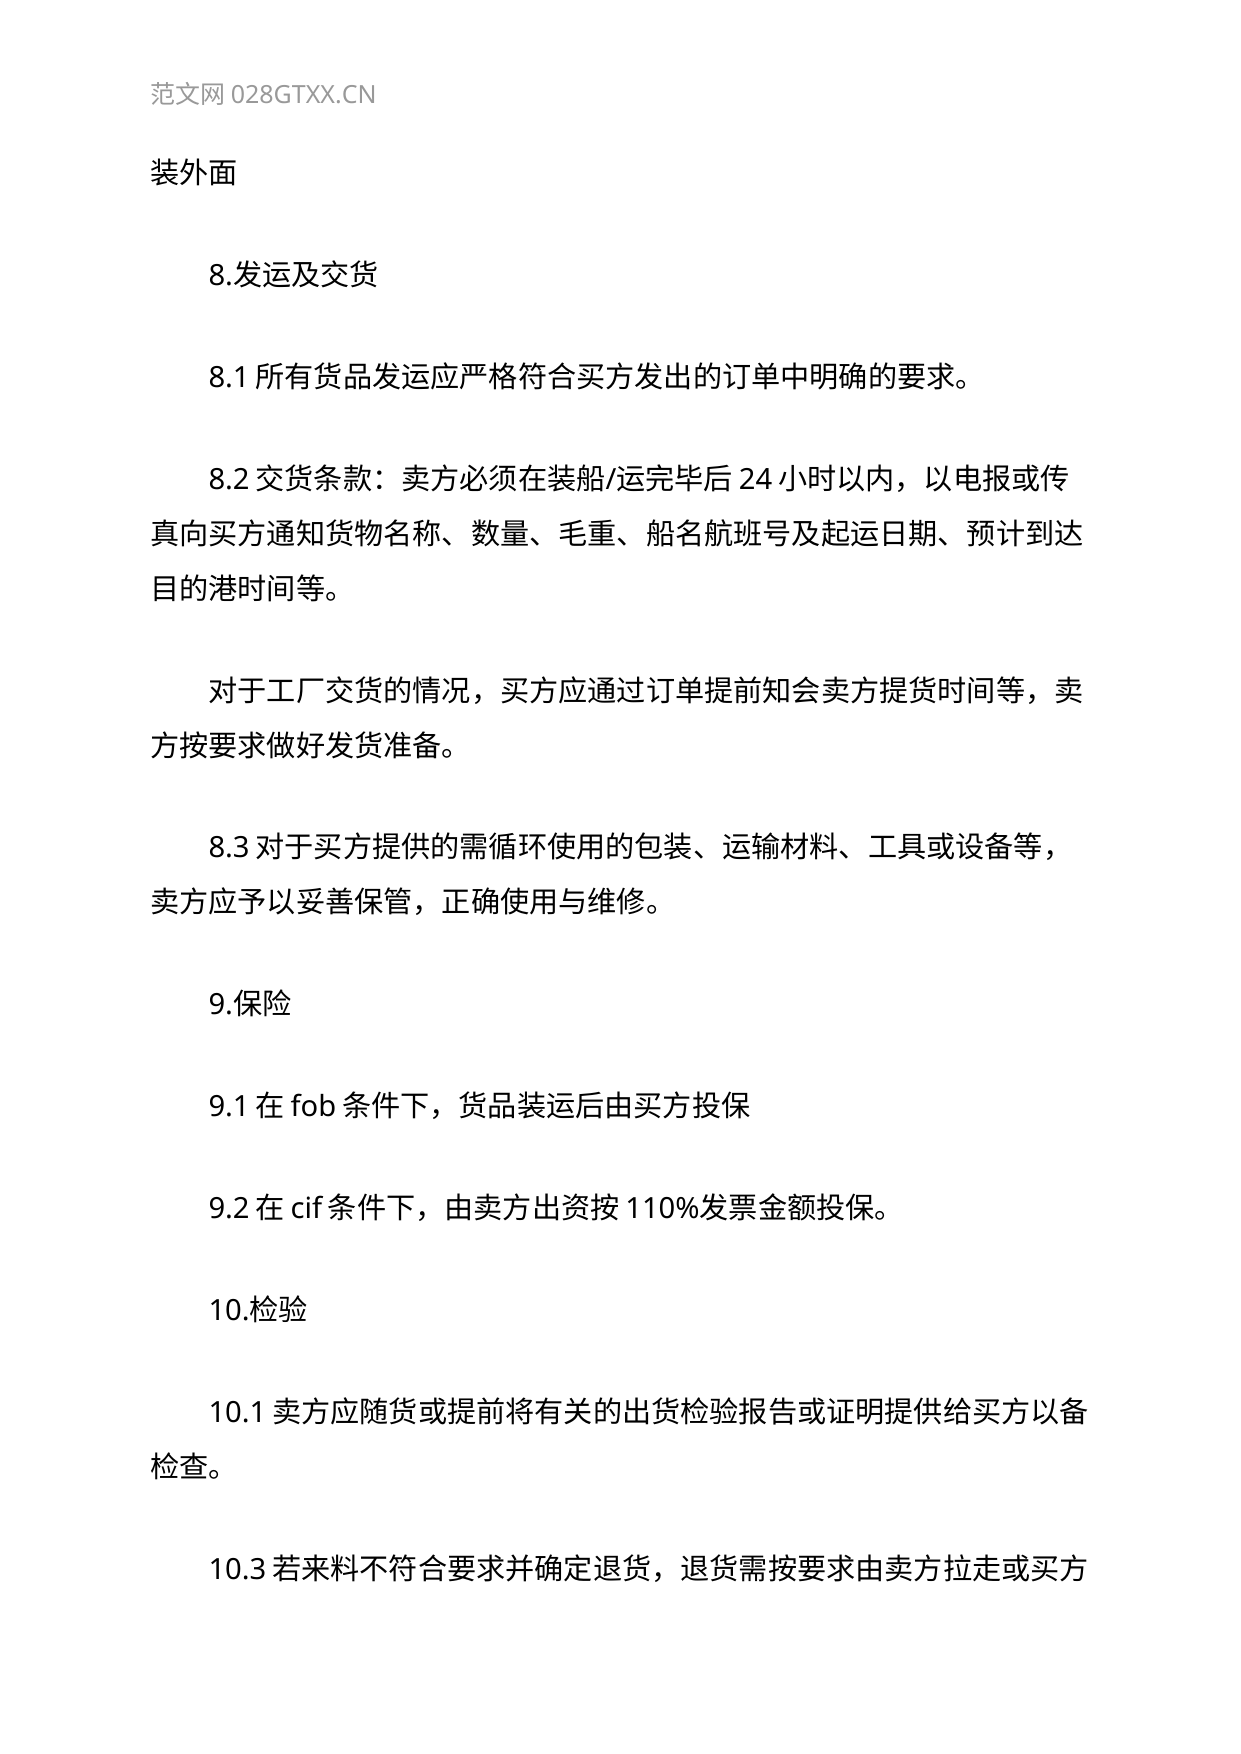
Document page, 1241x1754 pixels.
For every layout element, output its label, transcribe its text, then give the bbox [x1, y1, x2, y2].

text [150, 150, 1090, 192]
text 8.2交货条款：卖方必须在装船/运完毕后24小时以内，以电报或传真向买方通知货物名称、数量、毛重、船名航班号及起运日期、预计到达目的港时间等。 [150, 456, 1090, 608]
text 9.保险 [150, 981, 1090, 1023]
text 对于工厂交货的情况，买方应通过订单提前知会卖方提货时间等，卖方按要求做好发货准备。 [150, 667, 1090, 764]
text 8.1所有货品发运应严格符合买方发出的订单中明确的要求。 [150, 354, 1090, 396]
text 9.1在fob条件下，货品装运后由买方投保 [150, 1083, 1090, 1125]
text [150, 1546, 1090, 1588]
text 10.1卖方应随货或提前将有关的出货检验报告或证明提供给买方以备检查。 [150, 1389, 1090, 1486]
text 10.检验 [150, 1287, 1090, 1329]
text 8.3对于买方提供的需循环使用的包装、运输材料、工具或设备等，卖方应予以妥善保管，正确使用与维修。 [150, 824, 1090, 921]
text 9.2在cif条件下，由卖方出资按110%发票金额投保。 [150, 1185, 1090, 1227]
text 8.发运及交货 [150, 252, 1090, 294]
